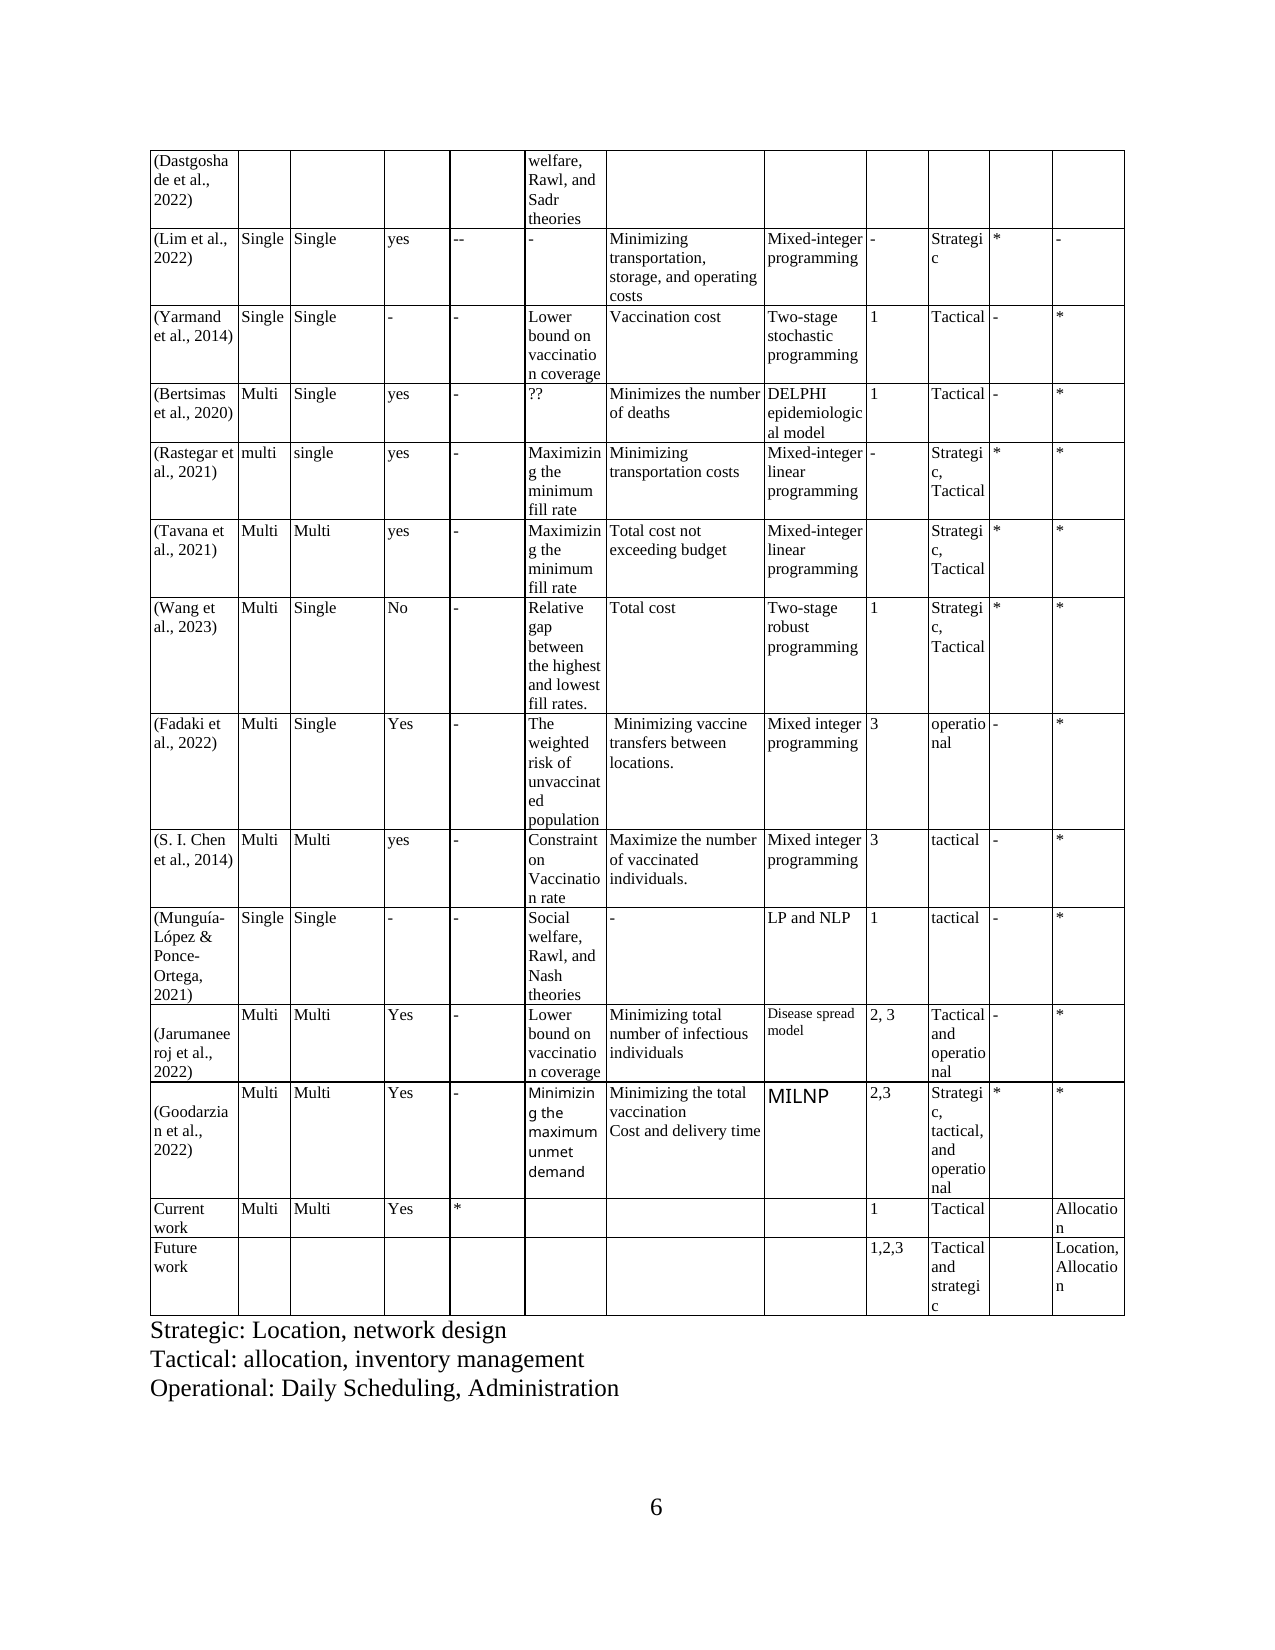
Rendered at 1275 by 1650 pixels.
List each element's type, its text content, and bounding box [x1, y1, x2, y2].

table_cell [765, 1238, 866, 1314]
table_cell Lower bound on vaccination coverage [526, 1005, 606, 1081]
table_cell 1 [867, 598, 928, 713]
table_cell [385, 1238, 449, 1314]
table_cell yes [385, 830, 449, 907]
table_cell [526, 151, 606, 228]
table_cell [239, 1238, 290, 1314]
table_cell Minimizing the maximum unmet demand [526, 1083, 606, 1197]
table_cell 1 [867, 908, 928, 1004]
table_cell Multi [239, 714, 290, 829]
table_cell Mixed-integer linear programming [765, 443, 866, 519]
table_cell (Rastegar et al., 2021) [151, 443, 238, 519]
table_cell * [1053, 443, 1124, 519]
table_cell Single [291, 714, 384, 829]
table_cell * [1053, 714, 1124, 829]
table_cell Maximizing the minimum fill rate [526, 520, 606, 597]
table_cell [239, 151, 290, 228]
table_cell (Lim et al., 2022) [151, 229, 238, 305]
table_cell operational [929, 714, 989, 829]
table_cell (Goodarzian et al., 2022) [151, 1083, 238, 1197]
table_cell Tactical [929, 1199, 989, 1237]
table_cell (Tavana et al., 2021) [151, 520, 238, 597]
table_cell yes [385, 520, 449, 597]
table_cell - [451, 830, 524, 907]
table_cell - [990, 714, 1052, 829]
table_cell Multi [291, 1083, 384, 1197]
table_cell [990, 1199, 1052, 1237]
table_cell DELPHI epidemiological model [765, 384, 866, 442]
table_cell - [1053, 229, 1124, 305]
table_cell Tactical [929, 306, 989, 383]
table_cell 1,2,3 [867, 1238, 928, 1314]
table_cell Single [291, 229, 384, 305]
table_cell Disease spread model [765, 1005, 866, 1081]
table_cell ?? [929, 151, 989, 228]
table_cell * [1053, 1083, 1124, 1197]
table_cell Multi [239, 598, 290, 713]
table_cell - [451, 443, 524, 519]
table_cell (Bertsimas et al., 2020) [151, 384, 238, 442]
table_cell - [867, 443, 928, 519]
table_cell 2,3 [867, 1083, 928, 1197]
table_cell - [451, 714, 524, 829]
table_cell - [451, 1083, 524, 1197]
table_cell Single [291, 598, 384, 713]
table_cell * [1053, 306, 1124, 383]
table_cell - [451, 306, 524, 383]
table_cell - [451, 384, 524, 442]
table_cell [867, 520, 928, 597]
table_cell Two-stage stochastic programming [765, 306, 866, 383]
table_cell Maximizing the minimum fill rate [526, 443, 606, 519]
table_cell 1 [867, 384, 928, 442]
table_cell Lower bound on vaccination coverage [526, 306, 606, 383]
table_cell [765, 151, 866, 228]
table_cell Maximize the number of vaccinated individuals. [607, 830, 764, 907]
table_cell Social welfare, Rawl, and Nash theories [526, 908, 606, 1004]
table_cell Multi [239, 1005, 290, 1081]
table_cell -- [451, 229, 524, 305]
table_cell [526, 1238, 606, 1314]
table_cell * [990, 598, 1052, 713]
table_cell tactical [929, 830, 989, 907]
table_cell (Wang et al., 2023) [151, 598, 238, 713]
table_cell Vaccination cost [607, 306, 764, 383]
table_cell - [451, 520, 524, 597]
table_cell (S. I. Chen et al., 2014) [151, 830, 238, 907]
table_cell Mixed-integer linear programming [765, 520, 866, 597]
table_cell Location, Allocation [1053, 1238, 1124, 1314]
table_cell The weighted risk of unvaccinated population [526, 714, 606, 829]
table_cell Tactical [929, 384, 989, 442]
table_cell * [1053, 384, 1124, 442]
table_cell * [1053, 598, 1124, 713]
table_cell * [990, 520, 1052, 597]
table_cell (Fadaki et al., 2022) [151, 714, 238, 829]
table_cell Single [239, 908, 290, 1004]
table_cell Mixed integer programming [765, 714, 866, 829]
table_cell single [291, 443, 384, 519]
table_cell * [1053, 1005, 1124, 1081]
table_cell - [451, 1005, 524, 1081]
text Tactical: allocation, inventory management [150, 1344, 1125, 1373]
table_cell Tactical and operational [929, 1005, 989, 1081]
text Operational: Daily Scheduling, Administration [150, 1373, 1125, 1402]
table_cell Minimizing vaccine transfers between locations. [607, 714, 764, 829]
table_cell 2, 3 [867, 1005, 928, 1081]
table_cell No [385, 598, 449, 713]
table_cell Minimizes the number of deaths [607, 384, 764, 442]
table_cell Single [239, 306, 290, 383]
table_cell [526, 1199, 606, 1237]
table_cell MILNP [765, 1083, 866, 1197]
table_cell Relative gap between the highest and lowest fill rates. [526, 598, 606, 713]
table_cell [1053, 151, 1124, 228]
table_cell - [526, 229, 606, 305]
table_cell (Jarumaneeroj et al., 2022) [151, 1005, 238, 1081]
table_cell - [451, 598, 524, 713]
table_cell tactical [929, 908, 989, 1004]
table_cell Strategic, Tactical [929, 443, 989, 519]
table_cell Single [239, 229, 290, 305]
table_cell Mixed-integer programming [765, 229, 866, 305]
table_cell Multi [239, 1083, 290, 1197]
table_cell Yes [385, 1005, 449, 1081]
table_cell 3 [867, 714, 928, 829]
table_cell 1 [867, 306, 928, 383]
table_cell Multi [291, 830, 384, 907]
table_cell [607, 151, 764, 228]
table_cell Constraint on Vaccination rate [526, 830, 606, 907]
table_cell * [990, 229, 1052, 305]
table_cell yes [385, 229, 449, 305]
table_cell Tactical and strategic [929, 1238, 989, 1314]
table_cell - [990, 306, 1052, 383]
table_cell [385, 151, 449, 228]
table_cell [990, 1238, 1052, 1314]
table_cell Future work [151, 1238, 238, 1314]
table_cell [451, 1238, 524, 1314]
table_cell Strategic [929, 229, 989, 305]
table_cell [607, 1238, 764, 1314]
table_cell Single [291, 306, 384, 383]
table_cell - [867, 229, 928, 305]
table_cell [151, 151, 238, 228]
table_cell Multi [239, 384, 290, 442]
table_cell Total cost [607, 598, 764, 713]
table_cell * [1053, 908, 1124, 1004]
table_cell Minimizing total number of infectious individuals [607, 1005, 764, 1081]
table_cell - [385, 908, 449, 1004]
table_cell * [990, 1083, 1052, 1197]
table_cell multi [239, 443, 290, 519]
table_cell ?? [526, 384, 606, 442]
table_cell * [1053, 520, 1124, 597]
table_cell Allocation [1053, 1199, 1124, 1237]
table_cell Minimizing transportation costs [607, 443, 764, 519]
table_cell Two-stage robust programming [765, 598, 866, 713]
table_cell yes [385, 384, 449, 442]
table_cell 3 [867, 830, 928, 907]
table_cell Multi [239, 520, 290, 597]
table_cell [291, 151, 384, 228]
table_cell Strategic, tactical, and operational [929, 1083, 989, 1197]
table_cell Multi [291, 1199, 384, 1237]
table_cell Multi [291, 1005, 384, 1081]
table_cell Current work [151, 1199, 238, 1237]
table_cell Multi [239, 1199, 290, 1237]
table_cell * [990, 443, 1052, 519]
table_cell - [451, 908, 524, 1004]
table_cell Mixed integer programming [765, 830, 866, 907]
table_cell - [385, 306, 449, 383]
table_cell Single [291, 908, 384, 1004]
table_cell - [990, 384, 1052, 442]
table_cell Yes [385, 1083, 449, 1197]
table_cell (Yarmand et al., 2014) [151, 306, 238, 383]
table_cell [607, 1199, 764, 1237]
table_cell * [1053, 830, 1124, 907]
table_cell [867, 151, 928, 228]
table_cell Single [291, 384, 384, 442]
table_cell Strategic, Tactical [929, 520, 989, 597]
table_cell Total cost not exceeding budget [607, 520, 764, 597]
table_cell Multi [291, 520, 384, 597]
table_cell - [990, 1005, 1052, 1081]
table_cell Minimizing transportation, storage, and operating costs [607, 229, 764, 305]
table_cell Strategic, Tactical [929, 598, 989, 713]
table_cell LP and NLP [765, 908, 866, 1004]
table_cell Multi [239, 830, 290, 907]
table_cell - [990, 908, 1052, 1004]
table_cell [990, 151, 1052, 228]
table_cell (Munguía-López & Ponce-Ortega, 2021) [151, 908, 238, 1004]
table_cell [765, 1199, 866, 1237]
table_cell - [451, 151, 524, 228]
table_cell * [451, 1199, 524, 1237]
table_cell Yes [385, 714, 449, 829]
table_cell Yes [385, 1199, 449, 1237]
table_cell Minimizing the total vaccination Cost and delivery time [607, 1083, 764, 1197]
text Strategic: Location, network design [150, 1316, 1125, 1344]
table_cell 1 [867, 1199, 928, 1237]
table_cell - [990, 830, 1052, 907]
table_cell [291, 1238, 384, 1314]
table_cell - [607, 908, 764, 1004]
table_cell yes [385, 443, 449, 519]
